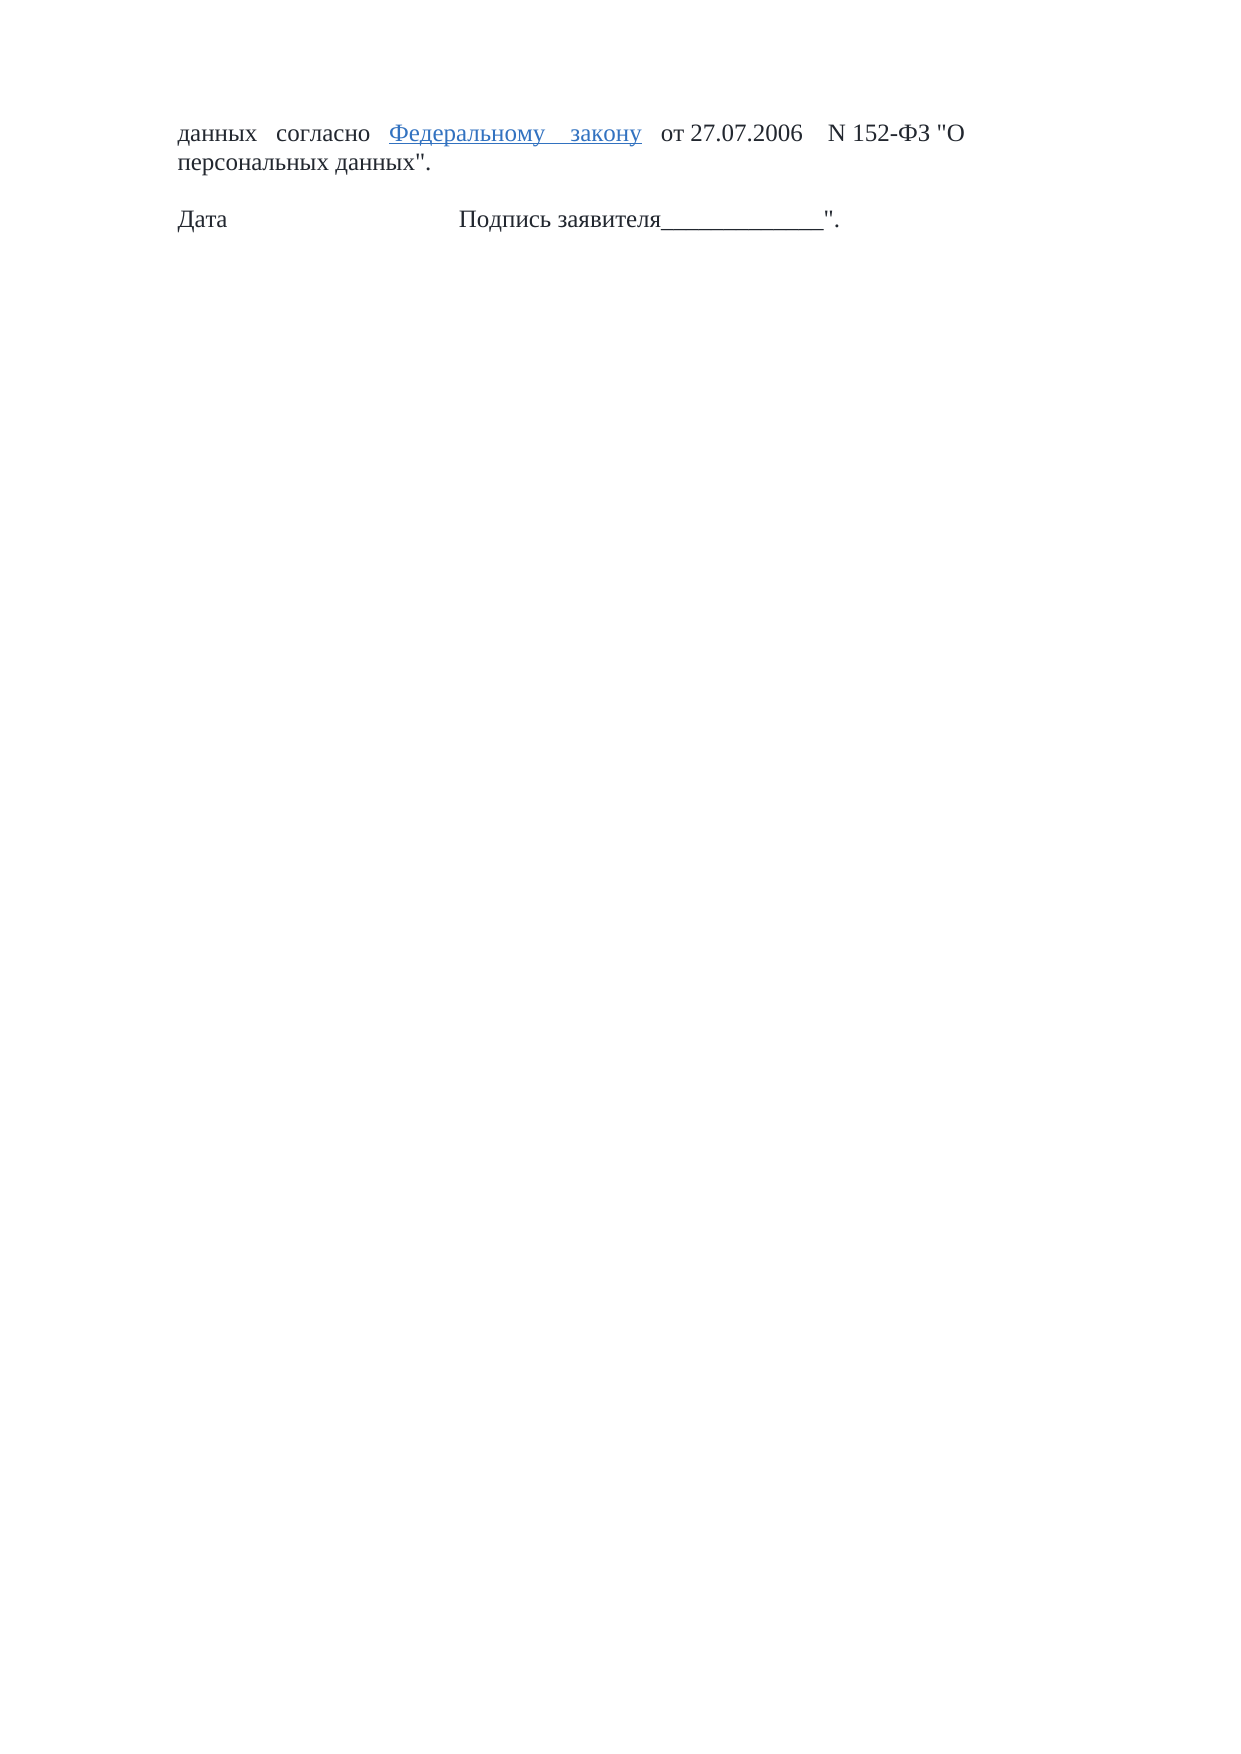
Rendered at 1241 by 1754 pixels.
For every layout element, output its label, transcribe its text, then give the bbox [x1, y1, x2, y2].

text персональных данных". [177, 147, 1152, 176]
text данных согласно Федеральному закону от 27.07.2006 N 152-ФЗ "О [177, 118, 1152, 147]
text Дата Подпись заявителя_____________". [177, 204, 1152, 233]
